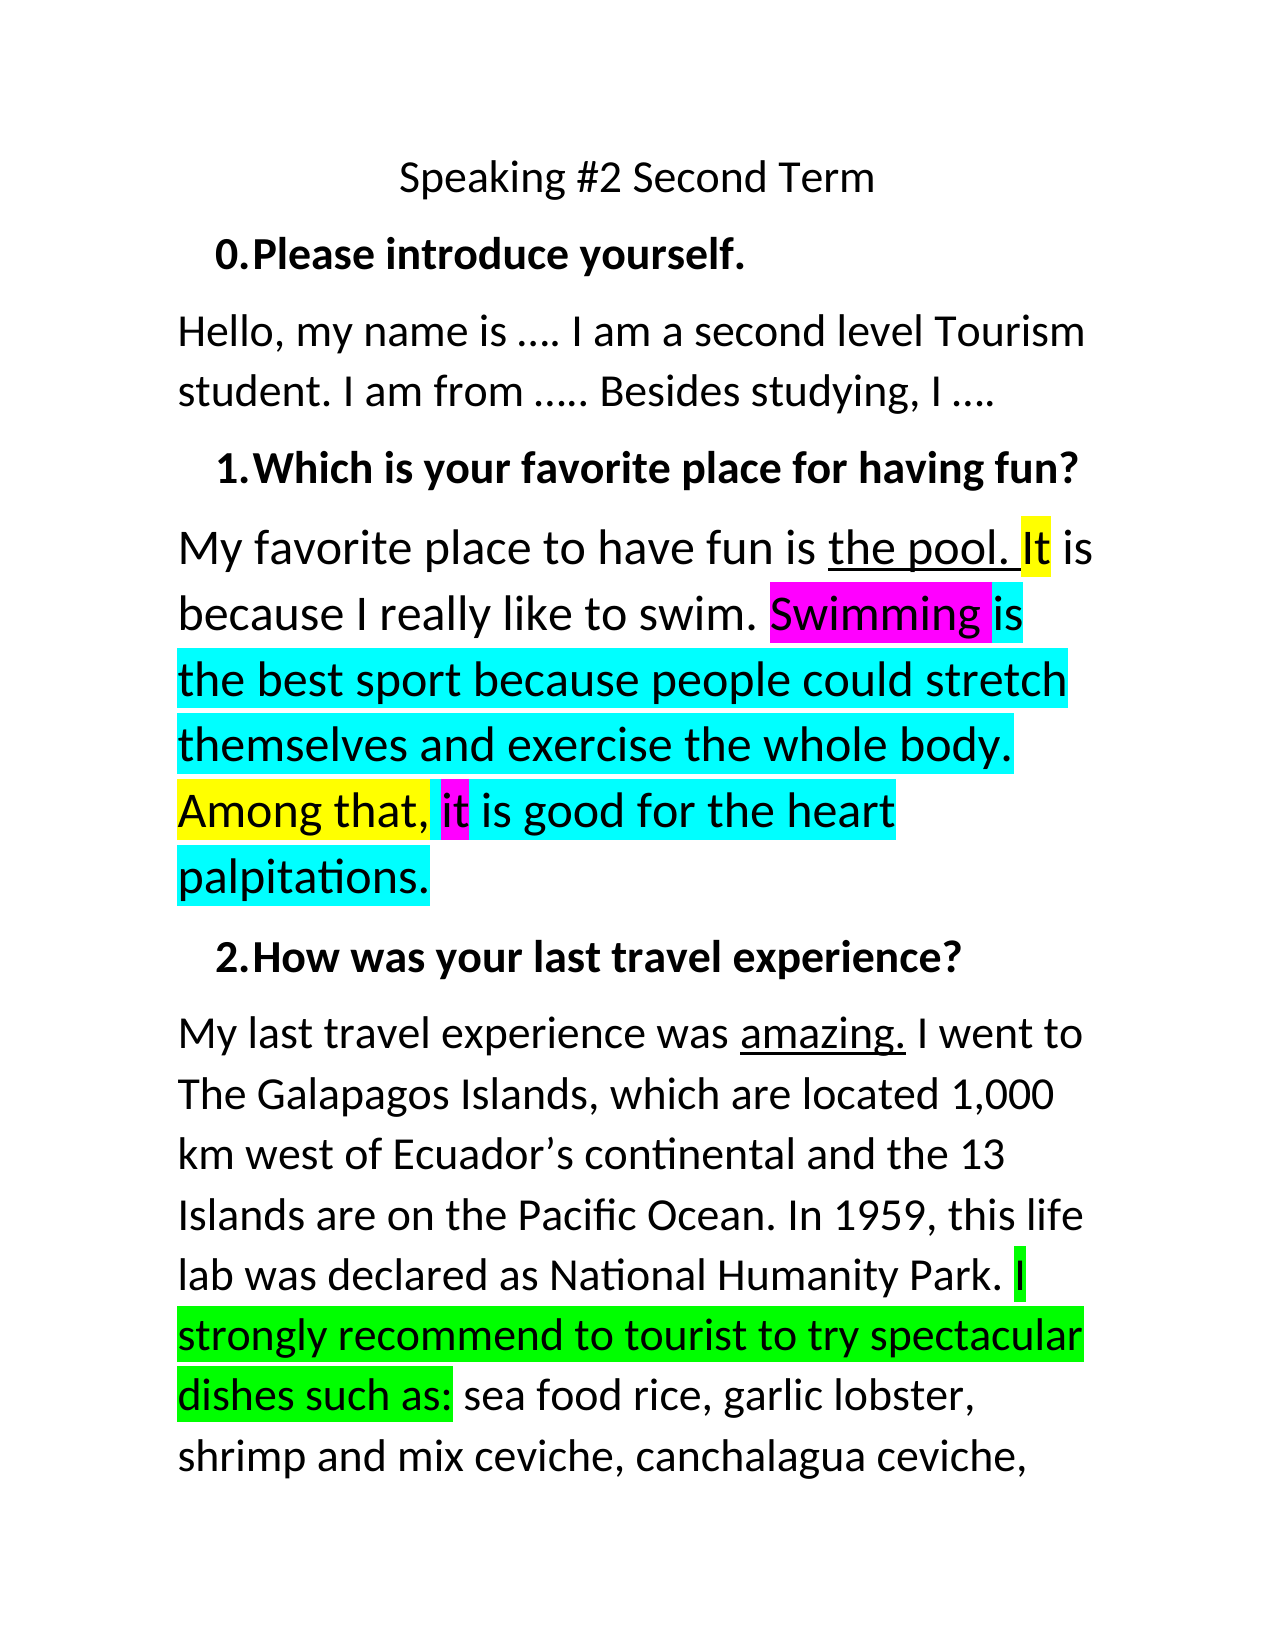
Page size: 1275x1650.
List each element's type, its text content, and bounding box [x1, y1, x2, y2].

text Speaking #2 Second Term [177, 148, 1098, 203]
text Hello, my name is …. I am a second level Tourism student. I am from ….. Besides studying, I …. [177, 302, 1098, 418]
list Which is your favorite place for having fun? [215, 439, 1098, 495]
text My favorite place to have fun is the pool. It is because I really like to swim. Swimming is the best sport because people could stretch themselves and exercise the whole body. Among that, it is good for the heart palpitations. [177, 516, 1098, 906]
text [177, 1004, 1098, 1483]
list How was your last travel experience? [215, 927, 1098, 983]
list Please introduce yourself. [215, 224, 1098, 281]
